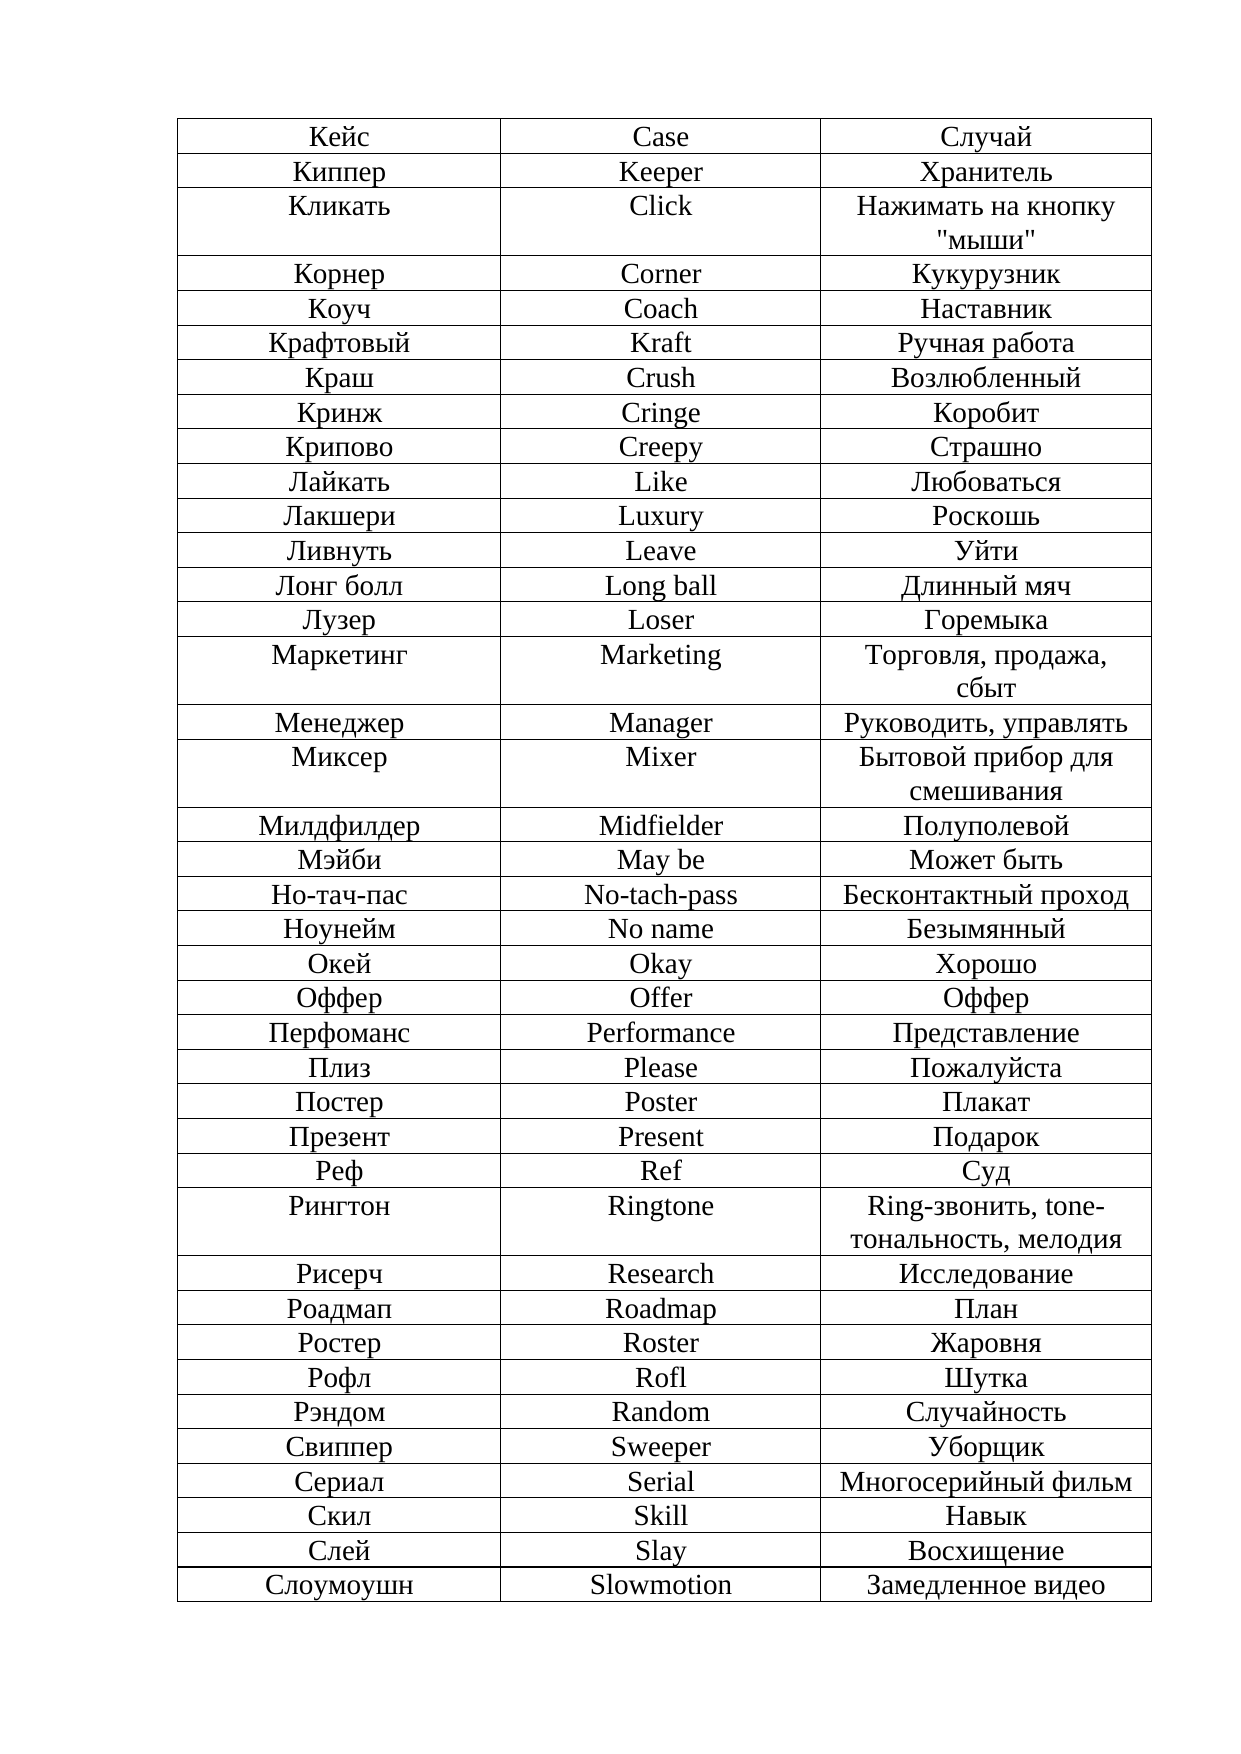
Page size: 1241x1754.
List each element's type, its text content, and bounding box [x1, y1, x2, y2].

table_cell Нажимать на кнопку "мыши" [821, 188, 1151, 255]
table_cell Скил [178, 1498, 500, 1532]
table_cell Корнер [178, 256, 500, 290]
table_cell Бытовой прибор для смешивания [821, 740, 1151, 807]
table_cell Ring-звонить, tone- тональность, мелодия [821, 1188, 1151, 1255]
table_cell Крафтовый [178, 326, 500, 359]
table_cell Крипово [178, 429, 500, 463]
table_cell Длинный мяч [821, 568, 1151, 601]
table_cell Serial [501, 1464, 820, 1497]
table_cell Суд [821, 1154, 1151, 1187]
table_cell Лакшери [178, 499, 500, 532]
table_cell Рисерч [178, 1256, 500, 1290]
table_cell Luxury [501, 499, 820, 532]
table_cell Creepy [501, 429, 820, 463]
table_cell Roadmap [501, 1291, 820, 1324]
table_cell Ноунейм [178, 911, 500, 945]
table_cell Окей [178, 946, 500, 979]
table_cell Горемыка [821, 602, 1151, 636]
table_cell Постер [178, 1084, 500, 1118]
table_cell Рофл [178, 1360, 500, 1393]
table_cell Marketing [501, 637, 820, 704]
table_cell Коробит [821, 395, 1151, 428]
table_cell Кринж [178, 395, 500, 428]
table_cell Коуч [178, 291, 500, 324]
table_cell Лонг болл [178, 568, 500, 601]
table_cell Click [501, 188, 820, 255]
table_cell Любоваться [821, 464, 1151, 497]
table_cell Present [501, 1119, 820, 1152]
table_cell Перфоманс [178, 1015, 500, 1049]
table_cell Ливнуть [178, 533, 500, 567]
table_cell May be [501, 842, 820, 876]
table_cell Лайкать [178, 464, 500, 497]
table_cell Представление [821, 1015, 1151, 1049]
table_cell Loser [501, 602, 820, 636]
table_cell Рэндом [178, 1395, 500, 1428]
table_cell Может быть [821, 842, 1151, 876]
table_cell Маркетинг [178, 637, 500, 704]
table_cell Like [501, 464, 820, 497]
table_cell Kraft [501, 326, 820, 359]
table_cell Киппер [178, 154, 500, 187]
table_cell Кликать [178, 188, 500, 255]
table_cell Сериал [178, 1464, 500, 1497]
table_cell Многосерийный фильм [821, 1464, 1151, 1497]
table_cell Long ball [501, 568, 820, 601]
table_cell Менеджер [178, 705, 500, 738]
table_cell Торговля, продажа, сбыт [821, 637, 1151, 704]
table_cell Poster [501, 1084, 820, 1118]
table_cell Навык [821, 1498, 1151, 1532]
table_cell Слей [178, 1533, 500, 1566]
table_cell Слоумоушн [178, 1568, 500, 1601]
table_cell Пожалуйста [821, 1050, 1151, 1083]
table_cell Crush [501, 360, 820, 394]
table_cell Плакат [821, 1084, 1151, 1118]
table_cell Жаровня [821, 1325, 1151, 1359]
table_cell Замедленное видео [821, 1568, 1151, 1601]
table_cell Уйти [821, 533, 1151, 567]
table_cell Безымянный [821, 911, 1151, 945]
table_cell Slay [501, 1533, 820, 1566]
table_cell План [821, 1291, 1151, 1324]
table_cell Offer [501, 981, 820, 1014]
table_cell Шутка [821, 1360, 1151, 1393]
table_cell Mixer [501, 740, 820, 807]
table_cell Кукурузник [821, 256, 1151, 290]
table_cell Coach [501, 291, 820, 324]
table_cell Ringtone [501, 1188, 820, 1255]
table_cell Полуполевой [821, 808, 1151, 841]
table_cell Please [501, 1050, 820, 1083]
table_cell Рингтон [178, 1188, 500, 1255]
table_cell Возлюбленный [821, 360, 1151, 394]
table_cell Случайность [821, 1395, 1151, 1428]
table_cell Slowmotion [501, 1568, 820, 1601]
table_cell Милдфилдер [178, 808, 500, 841]
table_cell Ref [501, 1154, 820, 1187]
table_cell Подарок [821, 1119, 1151, 1152]
table_cell Оффер [178, 981, 500, 1014]
table_cell Roster [501, 1325, 820, 1359]
table_cell Leave [501, 533, 820, 567]
table_cell Случай [821, 119, 1151, 153]
table_cell Keeper [501, 154, 820, 187]
table_cell Sweeper [501, 1429, 820, 1463]
table_cell Case [501, 119, 820, 153]
table_cell Роадмап [178, 1291, 500, 1324]
table_cell Okay [501, 946, 820, 979]
table_cell Midfielder [501, 808, 820, 841]
table_cell Восхищение [821, 1533, 1151, 1566]
table_cell Краш [178, 360, 500, 394]
table_cell Rofl [501, 1360, 820, 1393]
table_cell Мэйби [178, 842, 500, 876]
table_cell Оффер [821, 981, 1151, 1014]
table_cell Ростер [178, 1325, 500, 1359]
table_cell Исследование [821, 1256, 1151, 1290]
table_cell Manager [501, 705, 820, 738]
table_cell Плиз [178, 1050, 500, 1083]
table_cell Лузер [178, 602, 500, 636]
table_cell Хорошо [821, 946, 1151, 979]
table_cell No-tach-pass [501, 877, 820, 910]
table_cell Уборщик [821, 1429, 1151, 1463]
table_cell Кейс [178, 119, 500, 153]
table_cell Cringe [501, 395, 820, 428]
table_cell Research [501, 1256, 820, 1290]
table_cell Реф [178, 1154, 500, 1187]
table_cell Свиппер [178, 1429, 500, 1463]
table_cell Бесконтактный проход [821, 877, 1151, 910]
table_cell Performance [501, 1015, 820, 1049]
table_cell Страшно [821, 429, 1151, 463]
table_cell Random [501, 1395, 820, 1428]
table_cell Руководить, управлять [821, 705, 1151, 738]
table_cell Презент [178, 1119, 500, 1152]
table_cell Наставник [821, 291, 1151, 324]
table_cell Ручная работа [821, 326, 1151, 359]
table_cell Хранитель [821, 154, 1151, 187]
table_cell Corner [501, 256, 820, 290]
table_cell No name [501, 911, 820, 945]
table_cell Миксер [178, 740, 500, 807]
table_cell Роскошь [821, 499, 1151, 532]
table_cell Skill [501, 1498, 820, 1532]
table_cell Но-тач-пас [178, 877, 500, 910]
